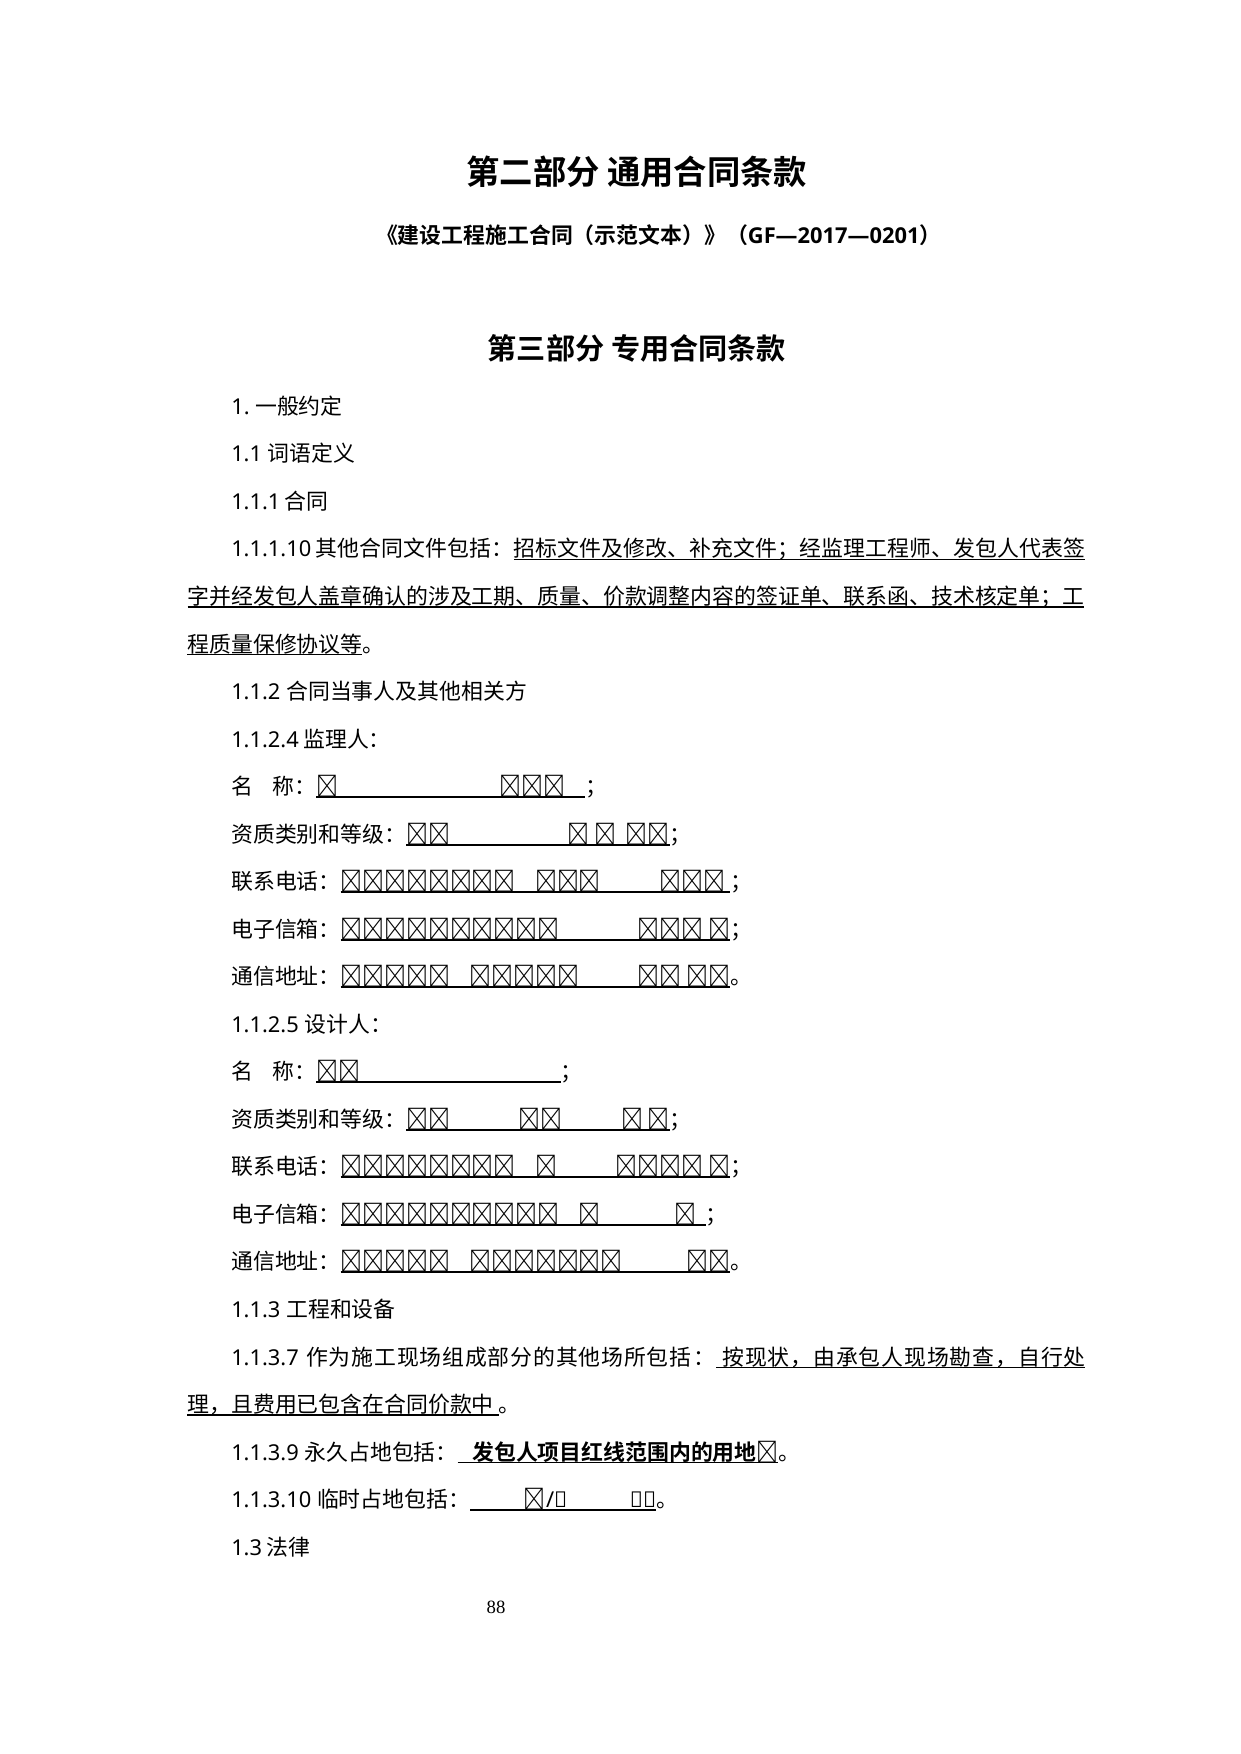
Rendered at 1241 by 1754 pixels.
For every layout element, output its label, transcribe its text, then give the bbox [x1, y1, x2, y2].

text 名 称：  ； [187, 769, 1086, 801]
text 联系电话：   ； [187, 1149, 1086, 1181]
text 电子信箱：  ； [187, 912, 1086, 943]
text 名 称： ； [187, 1054, 1086, 1086]
text 1.1.3.10 临时占地包括： / 。 [187, 1482, 1086, 1514]
text 第三部分 专用合同条款 [187, 325, 1086, 367]
text 1.1.2.4监理人： [187, 722, 1086, 753]
text 1.1.3.7 作为施工现场组成部分的其他场所包括： 按现状，由承包人现场勘查，自行处理，且费用已包含在合同价款中 。 [187, 1339, 1086, 1419]
text 1.1.2.5 设计人： [187, 1007, 1086, 1038]
text 1.3法律 [187, 1530, 1086, 1562]
text 资质类别和等级：   ； [187, 817, 1086, 848]
text 1.1 词语定义 [187, 436, 1086, 468]
text 联系电话：   ； [187, 864, 1086, 896]
text 第二部分 通用合同条款 [187, 146, 1086, 194]
text 《建设工程施工合同（示范文本）》（GF—2017—0201） [187, 218, 1086, 250]
text 1.1.3 工程和设备 [187, 1292, 1086, 1324]
text 1.1.2 合同当事人及其他相关方 [187, 674, 1086, 706]
text 1.1.3.9 永久占地包括： 发包人项目红线范围内的用地。 [187, 1434, 1086, 1466]
text 通信地址：   。 [187, 959, 1086, 991]
text 电子信箱：   ； [187, 1197, 1086, 1228]
text 通信地址：  。 [187, 1244, 1086, 1276]
text 1.1.1合同 [187, 484, 1086, 516]
text 资质类别和等级：   ； [187, 1102, 1086, 1133]
text 1.1.1.10其他合同文件包括：招标文件及修改、补充文件；经监理工程师、发包人代表签字并经发包人盖章确认的涉及工期、质量、价款调整内容的签证单、联系函、技术核定单；工程质量保修协议等。 [187, 531, 1086, 658]
text 1. 一般约定 [187, 389, 1086, 420]
